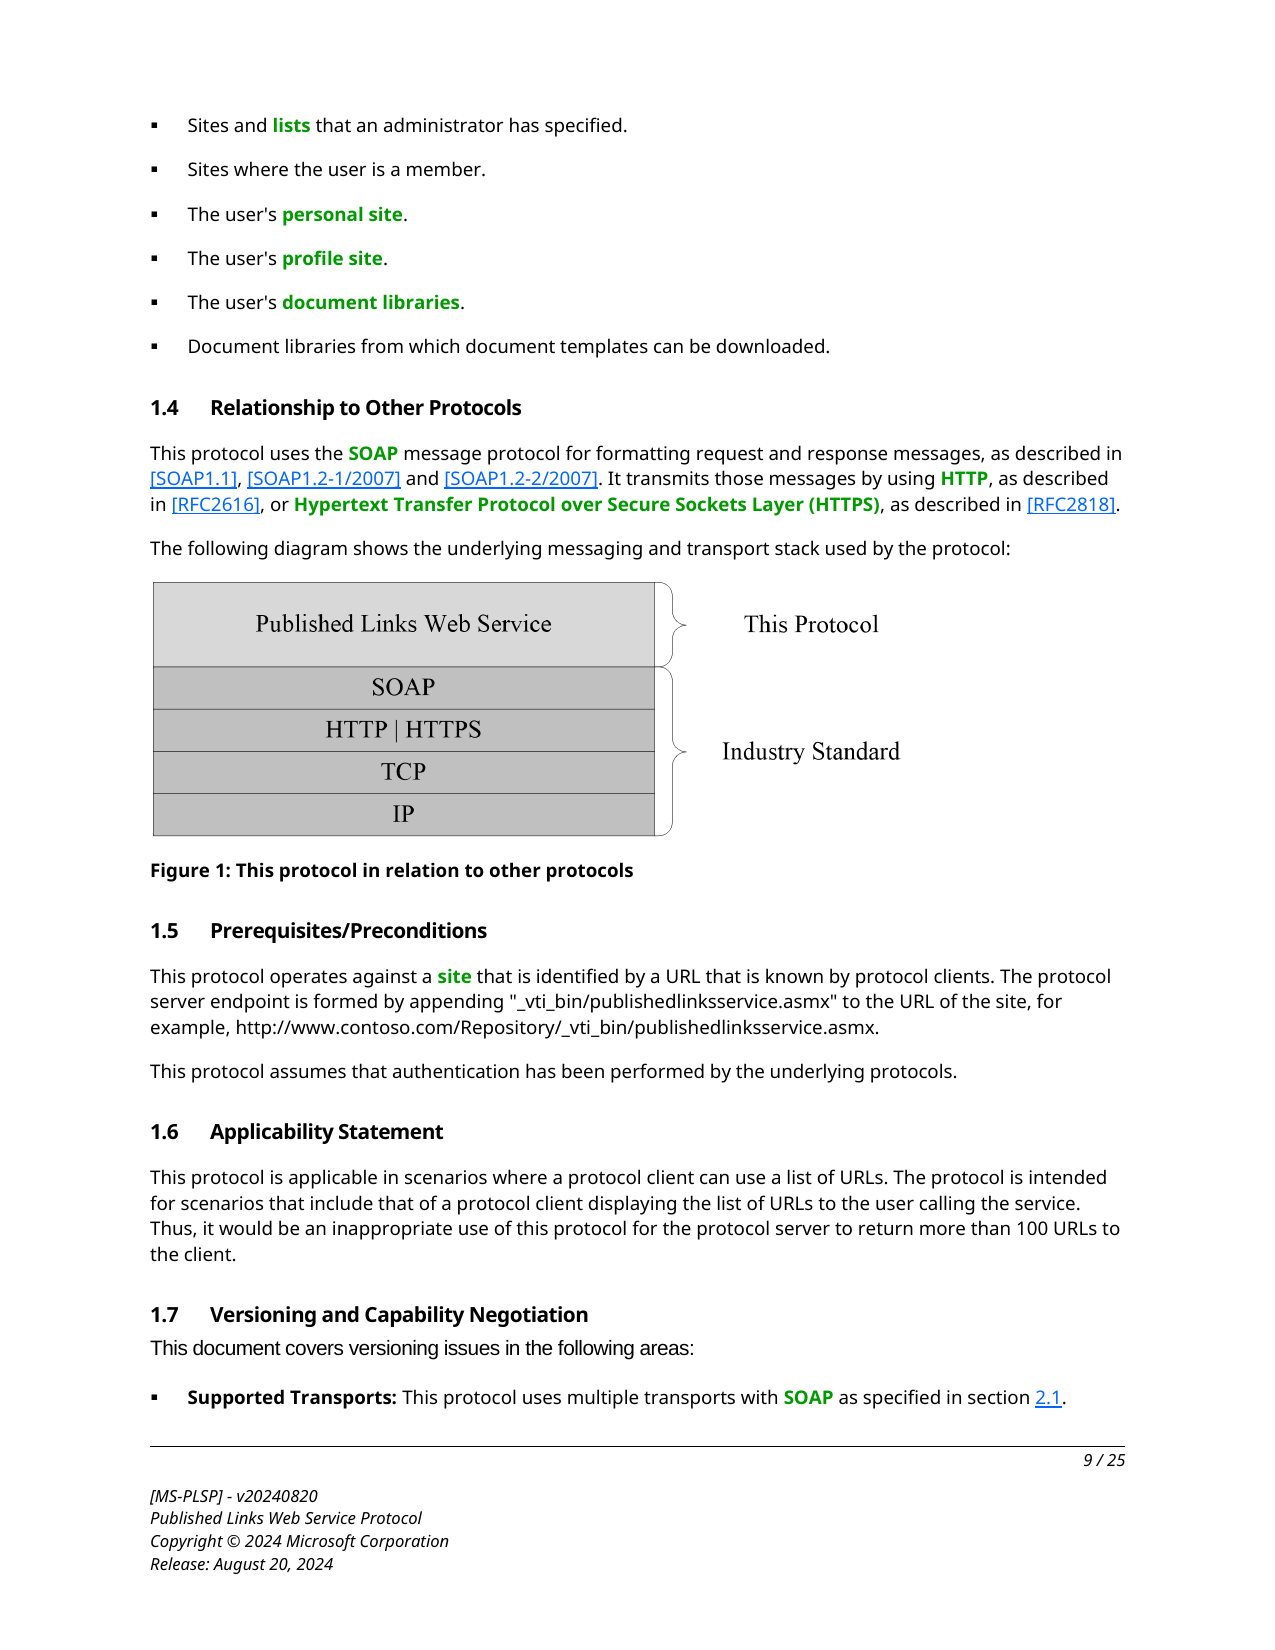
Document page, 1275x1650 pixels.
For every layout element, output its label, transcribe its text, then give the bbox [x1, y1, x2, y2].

text This protocol assumes that authentication has been performed by the underlying protocols. [150, 1058, 1125, 1084]
list Supported Transports: This protocol uses multiple transports with SOAP as specified in section 2.1. [150, 1384, 1125, 1410]
list Sites where the user is a member. [150, 157, 1125, 182]
text This protocol operates against a site that is identified by a URL that is known by protocol clients. The protocol server endpoint is formed by appending "_vti_bin/publishedlinksservice.asmx" to the URL of the site, for example, http://www.contoso.com/Repository/_vti_bin/publishedlinksservice.asmx. [150, 963, 1125, 1039]
text This protocol is applicable in scenarios where a protocol client can use a list of URLs. The protocol is intended for scenarios that include that of a protocol client displaying the list of URLs to the user calling the service. Thus, it would be an inappropriate use of this protocol for the protocol server to return more than 100 URLs to the client. [150, 1164, 1125, 1266]
text This protocol uses the SOAP message protocol for formatting request and response messages, as described in [SOAP1.1], [SOAP1.2-1/2007] and [SOAP1.2-2/2007]. It transmits those messages by using HTTP, as described in [RFC2616], or Hypertext Transfer Protocol over Secure Sockets Layer (HTTPS), as described in [RFC2818]. [150, 440, 1125, 516]
text This document covers versioning issues in the following areas: [150, 1334, 1125, 1359]
list Document libraries from which document templates can be downloaded. [150, 334, 1125, 359]
list Sites and lists that an administrator has specified. [150, 112, 1125, 138]
list The user's profile site. [150, 245, 1125, 271]
text The following diagram shows the underlying messaging and transport stack used by the protocol: [150, 535, 1125, 561]
text Figure 1: This protocol in relation to other protocols [150, 857, 1125, 882]
list The user's personal site. [150, 201, 1125, 227]
subtitle Relationship to Other Protocols [150, 393, 1125, 421]
list The user's document libraries. [150, 289, 1125, 315]
subtitle Versioning and Capability Negotiation [150, 1300, 1125, 1328]
subtitle Applicability Statement [150, 1117, 1125, 1146]
subtitle Prerequisites/Preconditions [150, 916, 1125, 944]
